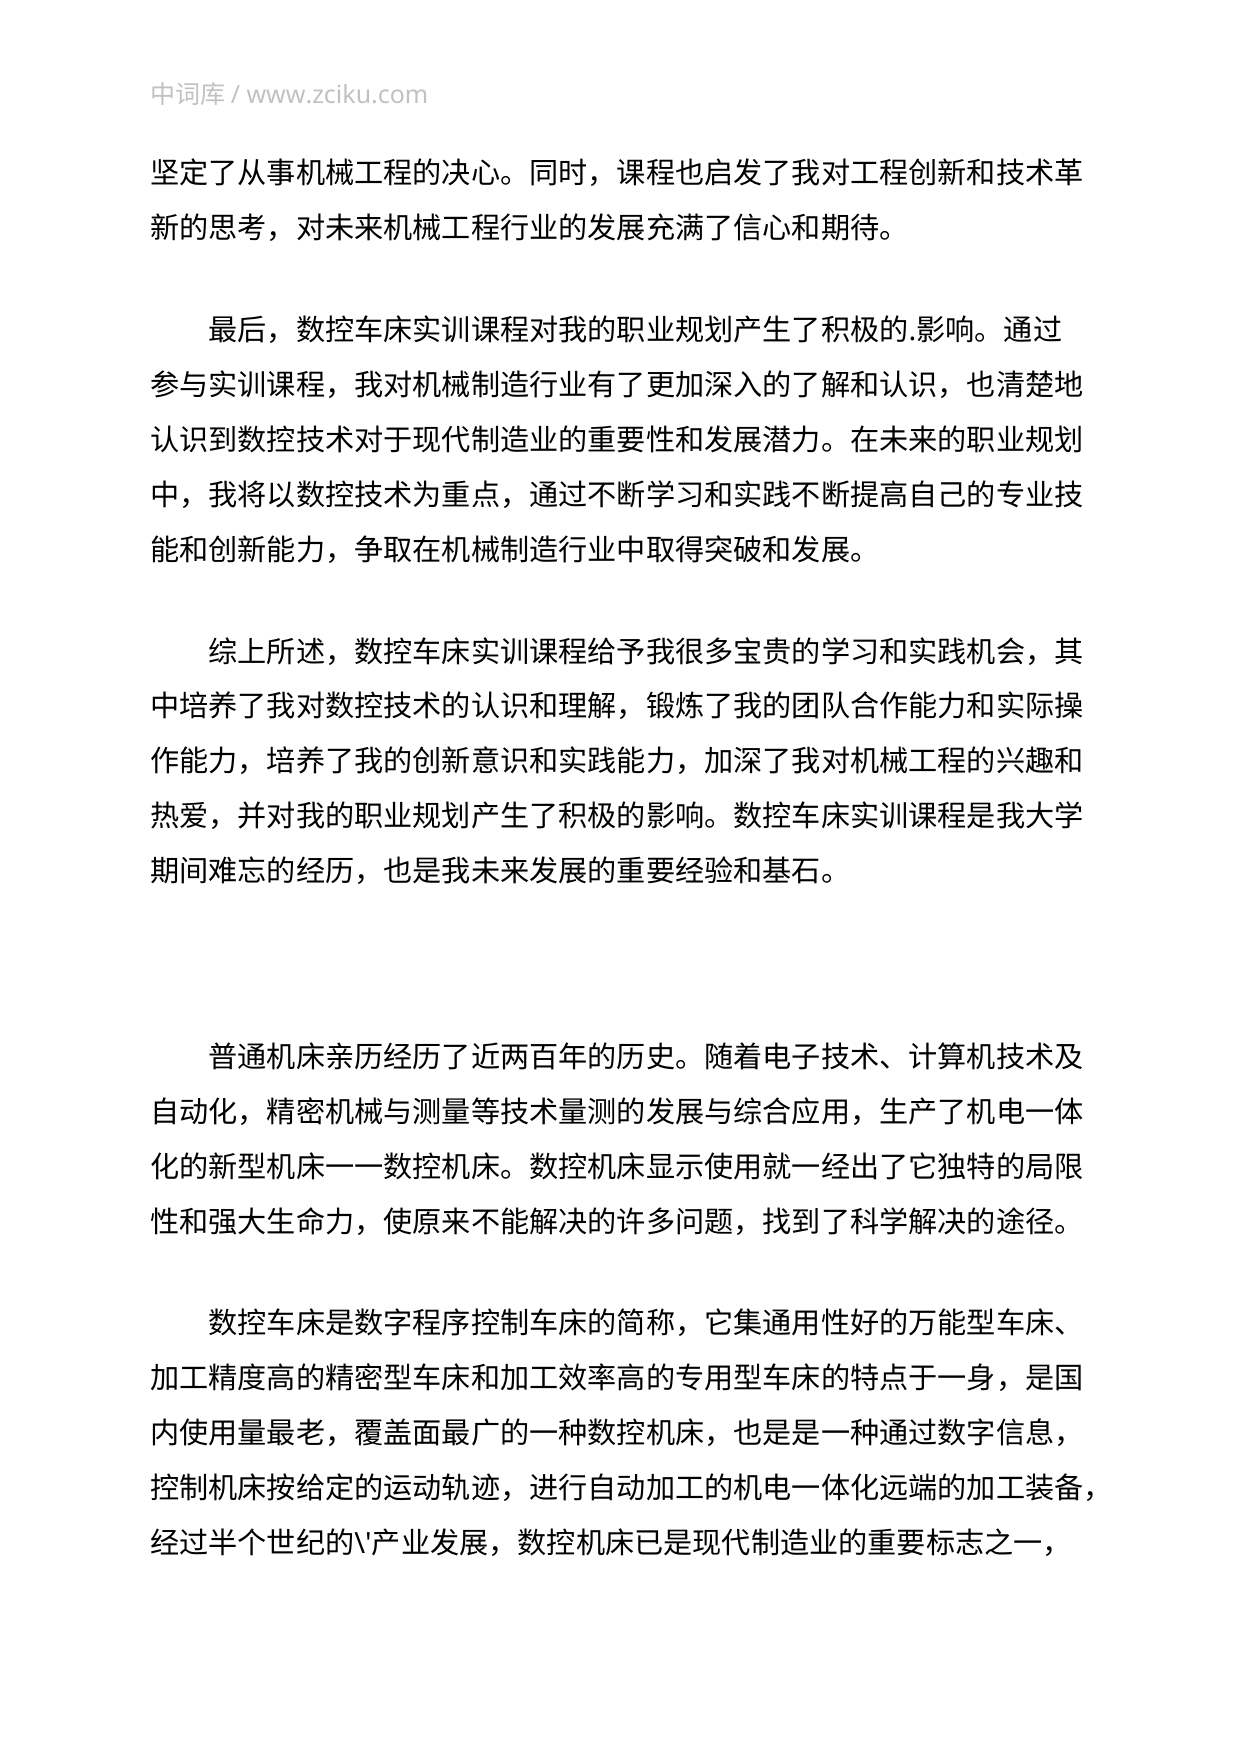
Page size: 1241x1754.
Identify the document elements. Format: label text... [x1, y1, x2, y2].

text 最后，数控车床实训课程对我的职业规划产生了积极的.影响。通过参与实训课程，我对机械制造行业有了更加深入的了解和认识，也清楚地认识到数控技术对于现代制造业的重要性和发展潜力。在未来的职业规划中，我将以数控技术为重点，通过不断学习和实践不断提高自己的专业技能和创新能力，争取在机械制造行业中取得突破和发展。 [150, 307, 1090, 569]
text 普通机床亲历经历了近两百年的历史。随着电子技术、计算机技术及自动化，精密机械与测量等技术量测的发展与综合应用，生产了机电一体化的新型机床一一数控机床。数控机床显示使用就一经出了它独特的局限性和强大生命力，使原来不能解决的许多问题，找到了科学解决的途径。 [150, 1034, 1090, 1241]
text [150, 1300, 1090, 1562]
text 综上所述，数控车床实训课程给予我很多宝贵的学习和实践机会，其中培养了我对数控技术的认识和理解，锻炼了我的团队合作能力和实际操作能力，培养了我的创新意识和实践能力，加深了我对机械工程的兴趣和热爱，并对我的职业规划产生了积极的影响。数控车床实训课程是我大学期间难忘的经历，也是我未来发展的重要经验和基石。 [150, 628, 1090, 890]
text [150, 150, 1090, 247]
